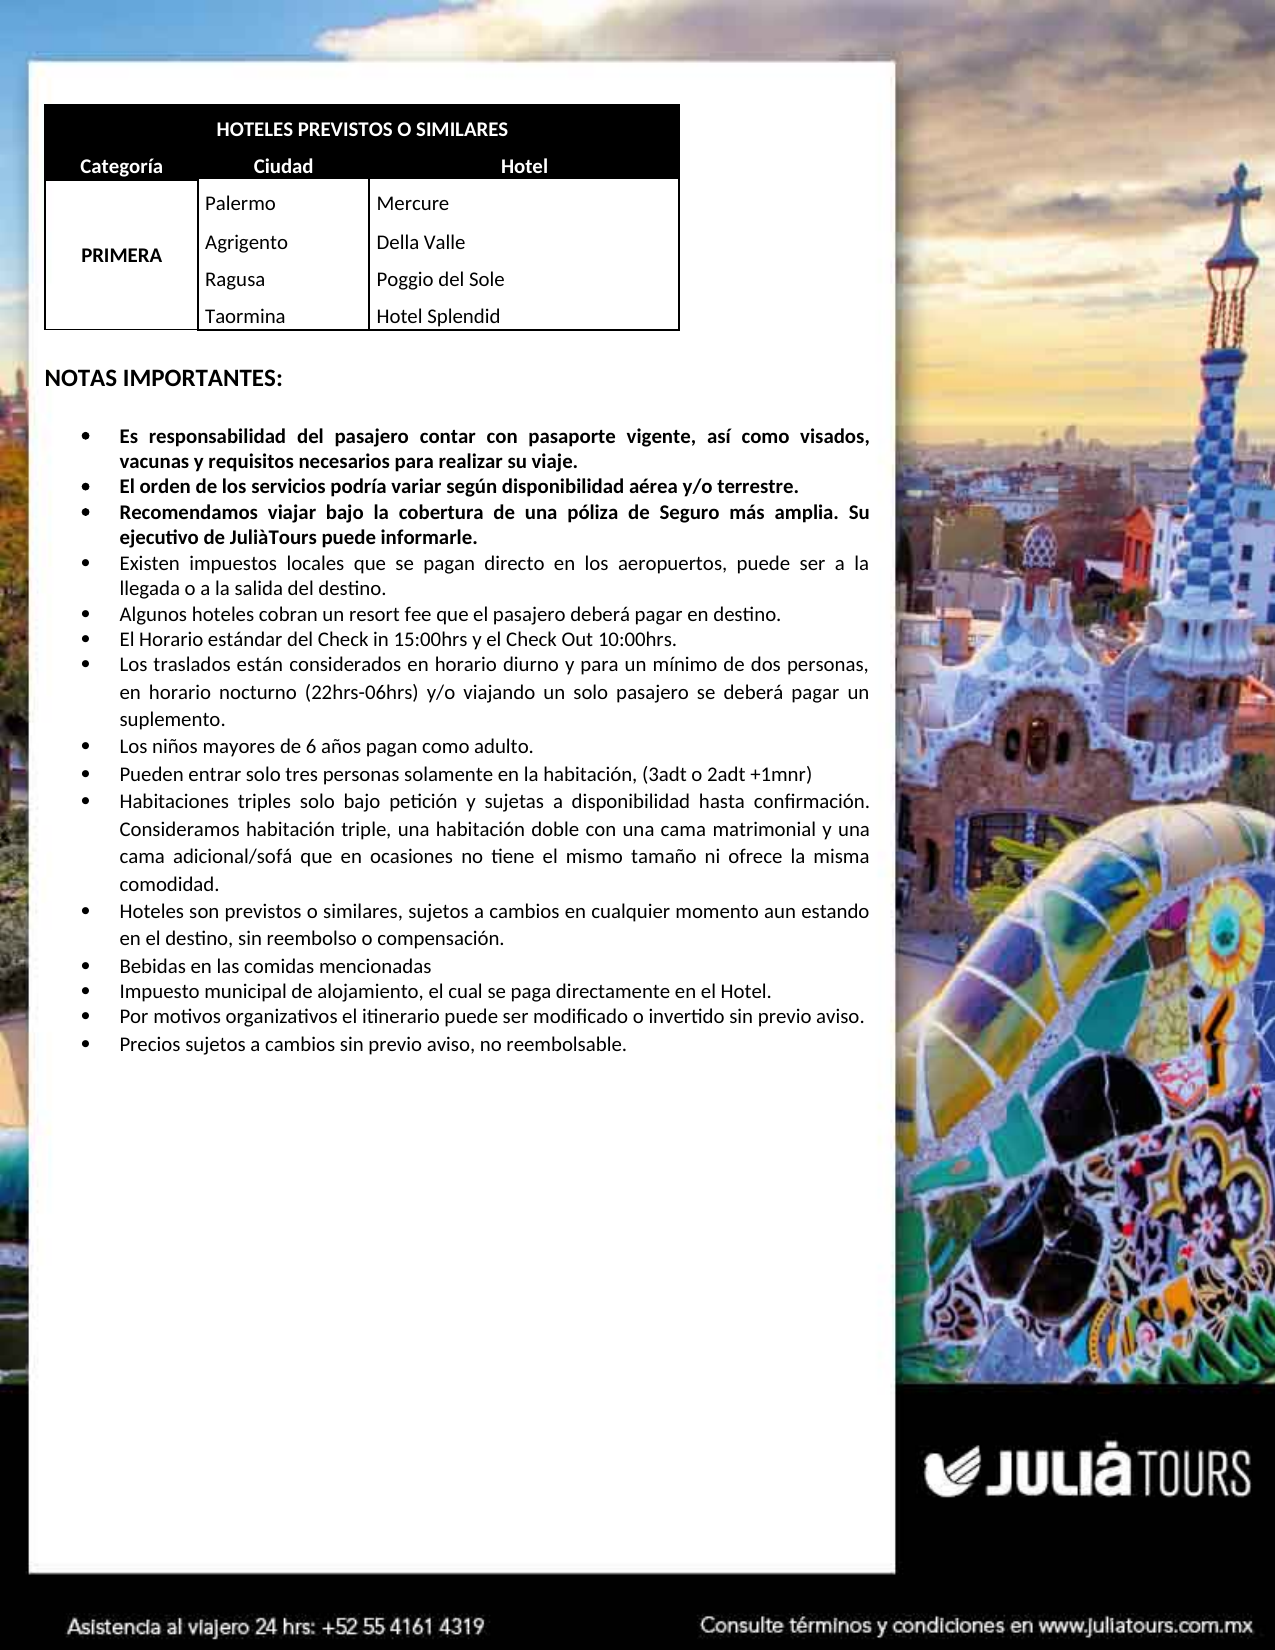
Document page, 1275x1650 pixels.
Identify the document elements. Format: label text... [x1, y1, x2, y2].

table_cell Hotel [370, 143, 678, 179]
table_cell Palermo [199, 179, 368, 216]
table_cell Poggio del Sole [370, 255, 678, 292]
table_cell Taormina [199, 292, 368, 329]
list Precios sujetos a cambios sin previo aviso, no reembolsable. [82, 1031, 871, 1057]
table_cell Categoría [46, 143, 197, 179]
list Los traslados están considerados en horario diurno y para un mínimo de dos personas, en horario nocturno (22hrs-06hrs) y/o viajando un solo pasajero se deberá pagar un suplemento. [82, 652, 871, 732]
text NOTAS IMPORTANTES: [44, 362, 871, 392]
list Por motivos organizativos el itinerario puede ser modificado o invertido sin previo aviso. [82, 1004, 871, 1029]
table_header HOTELES PREVISTOS O SIMILARES [46, 106, 678, 141]
list Impuesto municipal de alojamiento, el cual se paga directamente en el Hotel. [82, 978, 871, 1004]
picture [0, 0, 1275, 1650]
table_cell Ciudad [198, 143, 369, 179]
table_cell Agrigento [199, 216, 368, 255]
list Existen impuestos locales que se pagan directo en los aeropuertos, puede ser a la llegada o a la salida del destino. [82, 550, 871, 601]
table_cell Mercure [370, 179, 678, 216]
list Pueden entrar solo tres personas solamente en la habitación, (3adt o 2adt +1mnr) [82, 761, 871, 787]
list El Horario estándar del Check in 15:00hrs y el Check Out 10:00hrs. [82, 626, 871, 652]
table_cell Ragusa [199, 255, 368, 292]
list Hoteles son previstos o similares, sujetos a cambios en cualquier momento aun estando en el destino, sin reembolso o compensación. [82, 898, 871, 951]
list El orden de los servicios podría variar según disponibilidad aérea y/o terrestre. [82, 474, 871, 499]
list Habitaciones triples solo bajo petición y sujetas a disponibilidad hasta confirmación. Consideramos habitación triple, una habitación doble con una cama matrimonial y una cama adicional/sofá que en ocasiones no tiene el mismo tamaño ni ofrece la misma comodidad. [82, 788, 871, 896]
table_cell Hotel Splendid [370, 292, 678, 329]
list Bebidas en las comidas mencionadas [82, 953, 871, 978]
table_cell PRIMERA [46, 181, 197, 329]
table_cell Della Valle [370, 216, 678, 255]
list Algunos hoteles cobran un resort fee que el pasajero deberá pagar en destino. [82, 601, 871, 626]
list Los niños mayores de 6 años pagan como adulto. [82, 734, 871, 759]
list Es responsabilidad del pasajero contar con pasaporte vigente, así como visados, vacunas y requisitos necesarios para realizar su viaje. [82, 423, 871, 474]
list Recomendamos viajar bajo la cobertura de una póliza de Seguro más amplia. Su ejecutivo de JuliàTours puede informarle. [82, 499, 871, 550]
